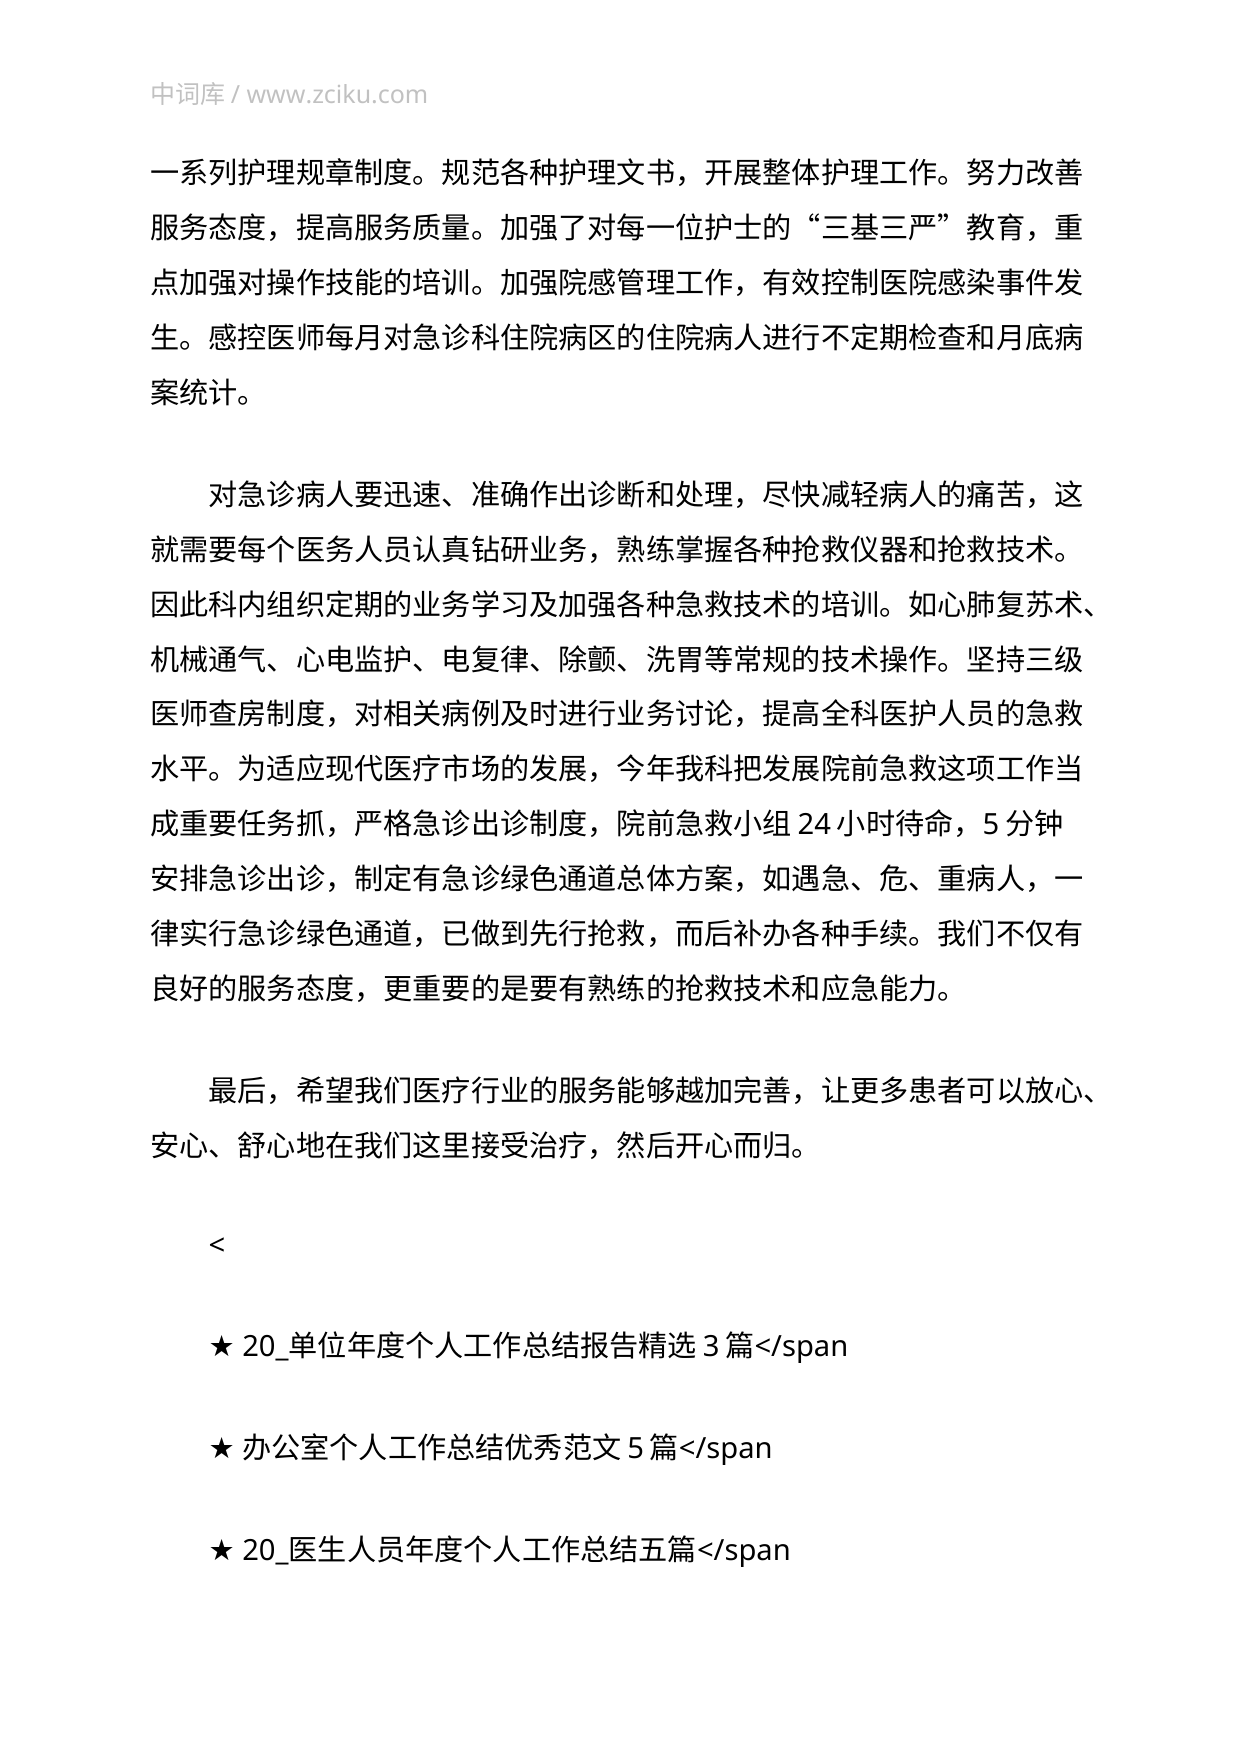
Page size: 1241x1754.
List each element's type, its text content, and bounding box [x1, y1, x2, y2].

text 最后，希望我们医疗行业的服务能够越加完善，让更多患者可以放心、安心、舒心地在我们这里接受治疗，然后开心而归。 [150, 1067, 1090, 1164]
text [150, 150, 1090, 412]
text ★ 办公室个人工作总结优秀范文5篇</span [150, 1424, 1090, 1467]
text ★ 20_单位年度个人工作总结报告精选3篇</span [150, 1322, 1090, 1365]
text 对急诊病人要迅速、准确作出诊断和处理，尽快减轻病人的痛苦，这就需要每个医务人员认真钻研业务，熟练掌握各种抢救仪器和抢救技术。因此科内组织定期的业务学习及加强各种急救技术的培训。如心肺复苏术、机械通气、心电监护、电复律、除颤、洗胃等常规的技术操作。坚持三级医师查房制度，对相关病例及时进行业务讨论，提高全科医护人员的急救水平。为适应现代医疗市场的发展，今年我科把发展院前急救这项工作当成重要任务抓，严格急诊出诊制度，院前急救小组24小时待命，5分钟安排急诊出诊，制定有急诊绿色通道总体方案，如遇急、危、重病人，一律实行急诊绿色通道，已做到先行抢救，而后补办各种手续。我们不仅有良好的服务态度，更重要的是要有熟练的抢救技术和应急能力。 [150, 471, 1090, 1008]
text < [150, 1224, 1090, 1264]
text ★ 20_医生人员年度个人工作总结五篇</span [150, 1526, 1090, 1569]
